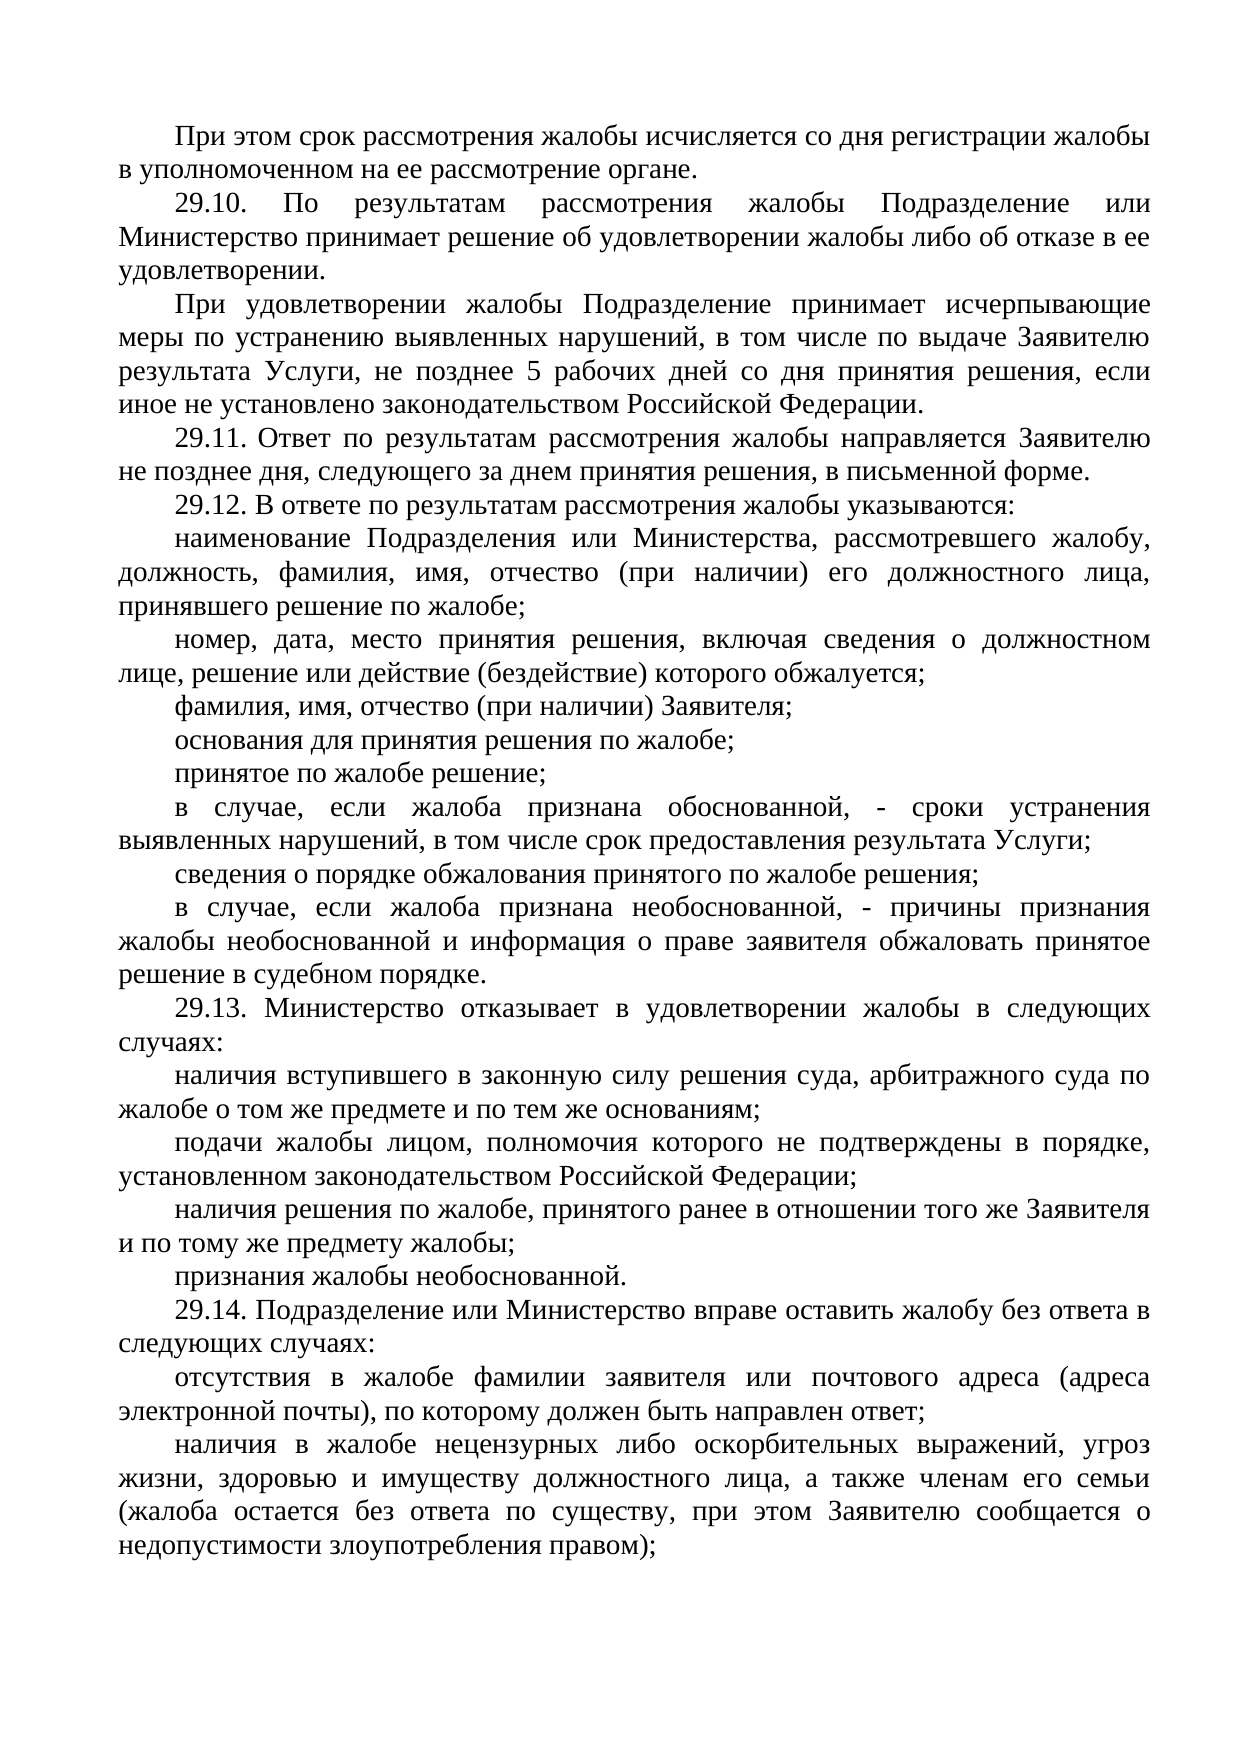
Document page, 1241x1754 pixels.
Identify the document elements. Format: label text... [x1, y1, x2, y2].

text наименование Подразделения или Министерства, рассмотревшего жалобу, должность, фамилия, имя, отчество (при наличии) его должностного лица, принявшего решение по жалобе; [118, 521, 1152, 621]
text сведения о порядке обжалования принятого по жалобе решения; [118, 856, 1152, 889]
text наличия в жалобе нецензурных либо оскорбительных выражений, угроз жизни, здоровью и имуществу должностного лица, а также членам его семьи (жалоба остается без ответа по существу, при этом Заявителю сообщается о недопустимости злоупотребления правом); [118, 1426, 1152, 1560]
text подачи жалобы лицом, полномочия которого не подтверждены в порядке, установленном законодательством Российской Федерации; [118, 1124, 1152, 1191]
text в случае, если жалоба признана обоснованной, - сроки устранения выявленных нарушений, в том числе срок предоставления результата Услуги; [118, 789, 1152, 856]
text При удовлетворении жалобы Подразделение принимает исчерпывающие меры по устранению выявленных нарушений, в том числе по выдаче Заявителю результата Услуги, не позднее 5 рабочих дней со дня принятия решения, если иное не установлено законодательством Российской Федерации. [118, 286, 1152, 420]
text в случае, если жалоба признана необоснованной, - причины признания жалобы необоснованной и информация о праве заявителя обжаловать принятое решение в судебном порядке. [118, 889, 1152, 990]
text 29.11. Ответ по результатам рассмотрения жалобы направляется Заявителю не позднее дня, следующего за днем принятия решения, в письменной форме. [118, 420, 1152, 487]
text фамилия, имя, отчество (при наличии) Заявителя; [118, 688, 1152, 722]
text 29.13. Министерство отказывает в удовлетворении жалобы в следующих случаях: [118, 990, 1152, 1057]
text принятое по жалобе решение; [118, 755, 1152, 789]
text При этом срок рассмотрения жалобы исчисляется со дня регистрации жалобы в уполномоченном на ее рассмотрение органе. [118, 118, 1152, 185]
text наличия вступившего в законную силу решения суда, арбитражного суда по жалобе о том же предмете и по тем же основаниям; [118, 1057, 1152, 1124]
text 29.10. По результатам рассмотрения жалобы Подразделение или Министерство принимает решение об удовлетворении жалобы либо об отказе в ее удовлетворении. [118, 185, 1152, 286]
text отсутствия в жалобе фамилии заявителя или почтового адреса (адреса электронной почты), по которому должен быть направлен ответ; [118, 1359, 1152, 1426]
text 29.14. Подразделение или Министерство вправе оставить жалобу без ответа в следующих случаях: [118, 1292, 1152, 1359]
text основания для принятия решения по жалобе; [118, 722, 1152, 755]
text признания жалобы необоснованной. [118, 1258, 1152, 1292]
text номер, дата, место принятия решения, включая сведения о должностном лице, решение или действие (бездействие) которого обжалуется; [118, 621, 1152, 688]
text 29.12. В ответе по результатам рассмотрения жалобы указываются: [118, 487, 1152, 521]
text наличия решения по жалобе, принятого ранее в отношении того же Заявителя и по тому же предмету жалобы; [118, 1191, 1152, 1258]
